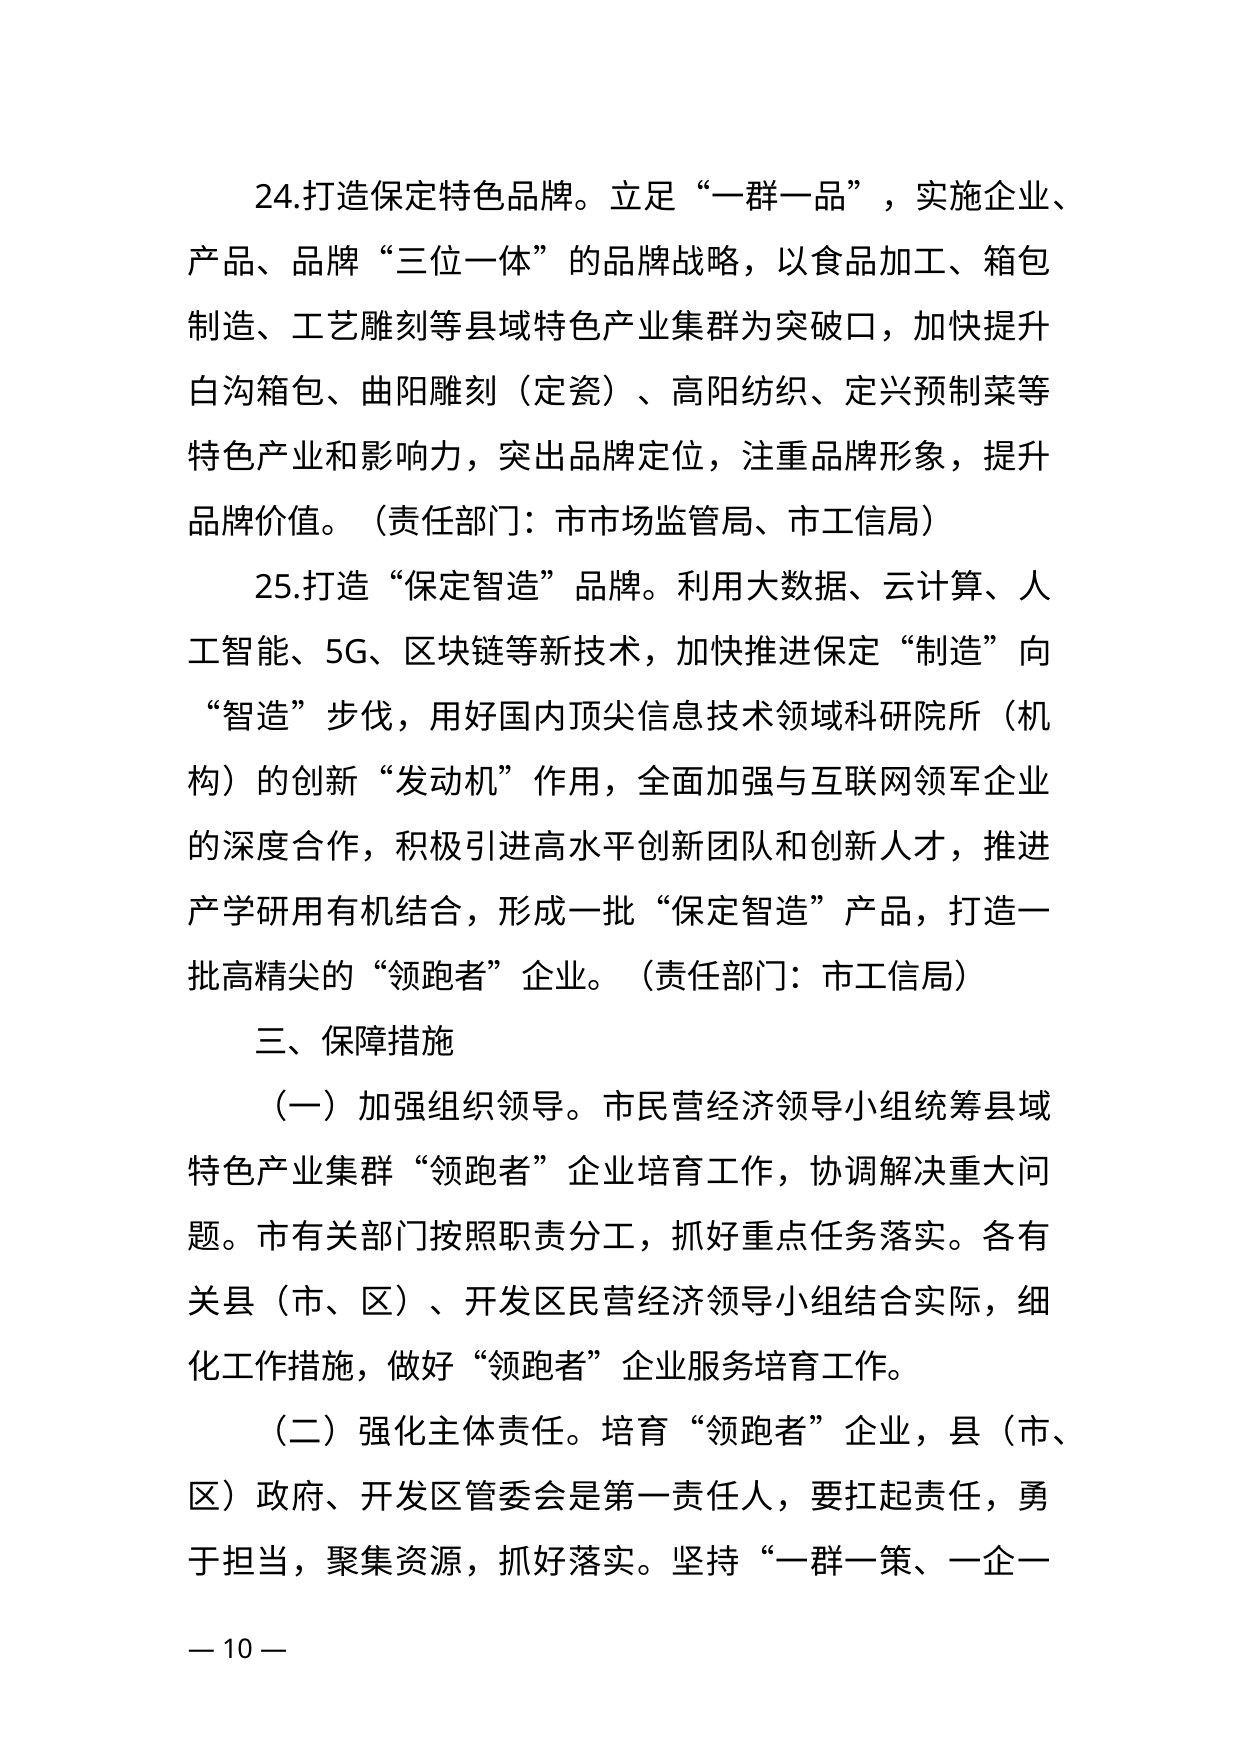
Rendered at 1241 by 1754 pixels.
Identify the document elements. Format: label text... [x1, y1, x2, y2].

text 25.打造“保定智造”品牌。利用大数据、云计算、人工智能、5G、区块链等新技术，加快推进保定“制造”向“智造”步伐，用好国内顶尖信息技术领域科研院所（机构）的创新“发动机”作用，全面加强与互联网领军企业的深度合作，积极引进高水平创新团队和创新人才，推进产学研用有机结合，形成一批“保定智造”产品，打造一批高精尖的“领跑者”企业。（责任部门：市工信局） [187, 552, 1053, 1007]
text 24.打造保定特色品牌。立足“一群一品”，实施企业、产品、品牌“三位一体”的品牌战略，以食品加工、箱包制造、工艺雕刻等县域特色产业集群为突破口，加快提升白沟箱包、曲阳雕刻（定瓷）、高阳纺织、定兴预制菜等特色产业和影响力，突出品牌定位，注重品牌形象，提升品牌价值。（责任部门：市市场监管局、市工信局） [187, 162, 1053, 552]
text 三、保障措施 [187, 1007, 1053, 1072]
text （一）加强组织领导。市民营经济领导小组统筹县域特色产业集群“领跑者”企业培育工作，协调解决重大问题。市有关部门按照职责分工，抓好重点任务落实。各有关县（市、区）、开发区民营经济领导小组结合实际，细化工作措施，做好“领跑者”企业服务培育工作。 [187, 1072, 1053, 1397]
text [187, 1397, 1053, 1592]
